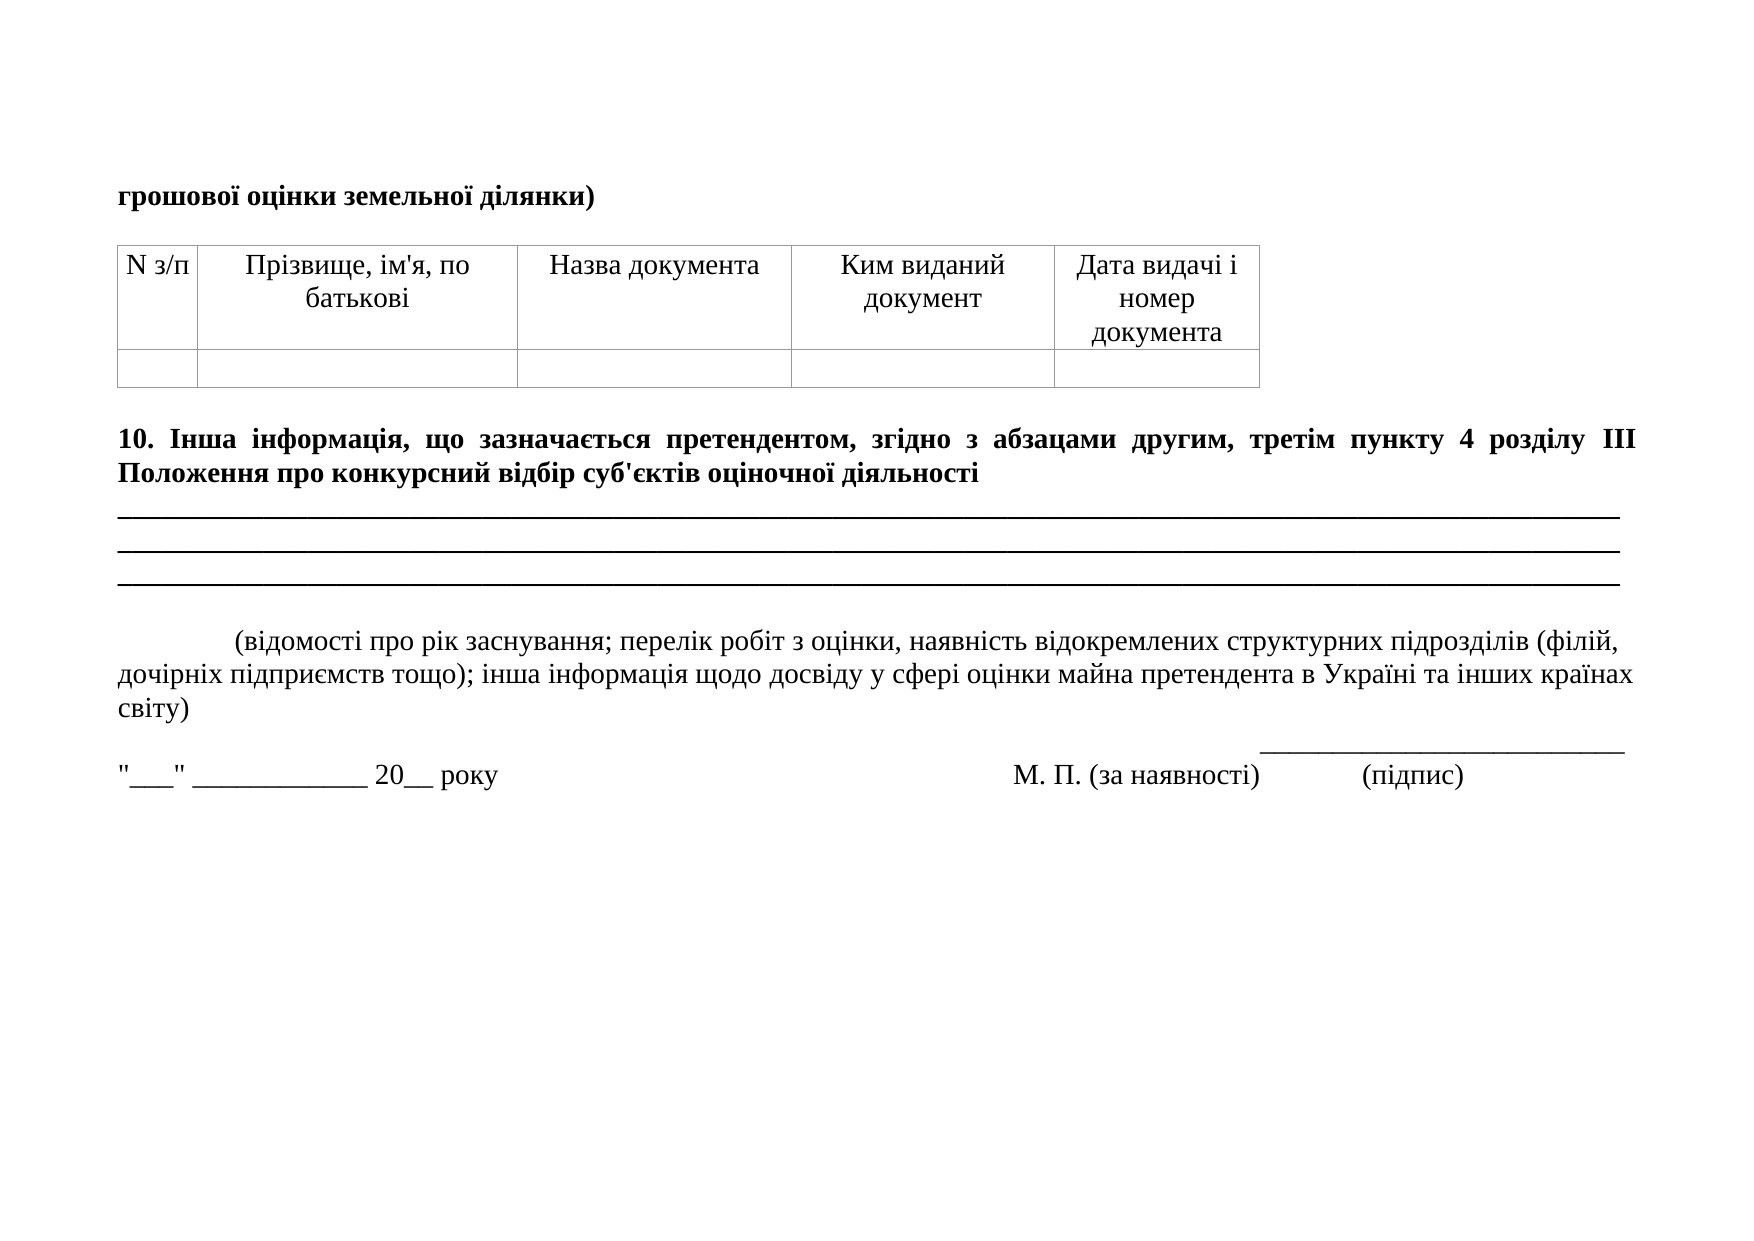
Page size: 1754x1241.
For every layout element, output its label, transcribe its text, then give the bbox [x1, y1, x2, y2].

table_header Дата видачі і номер документа [1055, 246, 1259, 349]
table_cell "___" ____________ 20__ року [118, 723, 517, 790]
table_cell М. П. (за наявності) [517, 723, 1260, 790]
table_cell [518, 350, 791, 387]
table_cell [118, 177, 1636, 245]
table_cell [792, 350, 1054, 387]
table_header N з/п [118, 246, 197, 349]
table_cell 10. Інша інформація, що зазначається претендентом, згідно з абзацами другим, третім пункту 4 розділу III Положення про конкурсний відбір суб'єктів оціночної діяльності _______________________________________________________________________________________________________ _______________________________________________________________________________________________________ _______________________________________________________________________________________________________ (відомості про рік заснування; перелік робіт з оцінки, наявність відокремлених структурних підрозділів (філій, дочірніх підприємств тощо); інша інформація щодо досвіду у сфері оцінки майна претендента в Україні та інших країнах світу) [118, 387, 1636, 723]
table_header Назва документа [518, 246, 791, 349]
table_cell [1055, 350, 1259, 387]
table_cell [198, 350, 517, 387]
table_header Прізвище, ім'я, по батькові [198, 246, 517, 349]
table_cell _________________________ (підпис) [1260, 723, 1636, 790]
table_header Ким виданий документ [792, 246, 1054, 349]
table_cell [118, 350, 197, 387]
